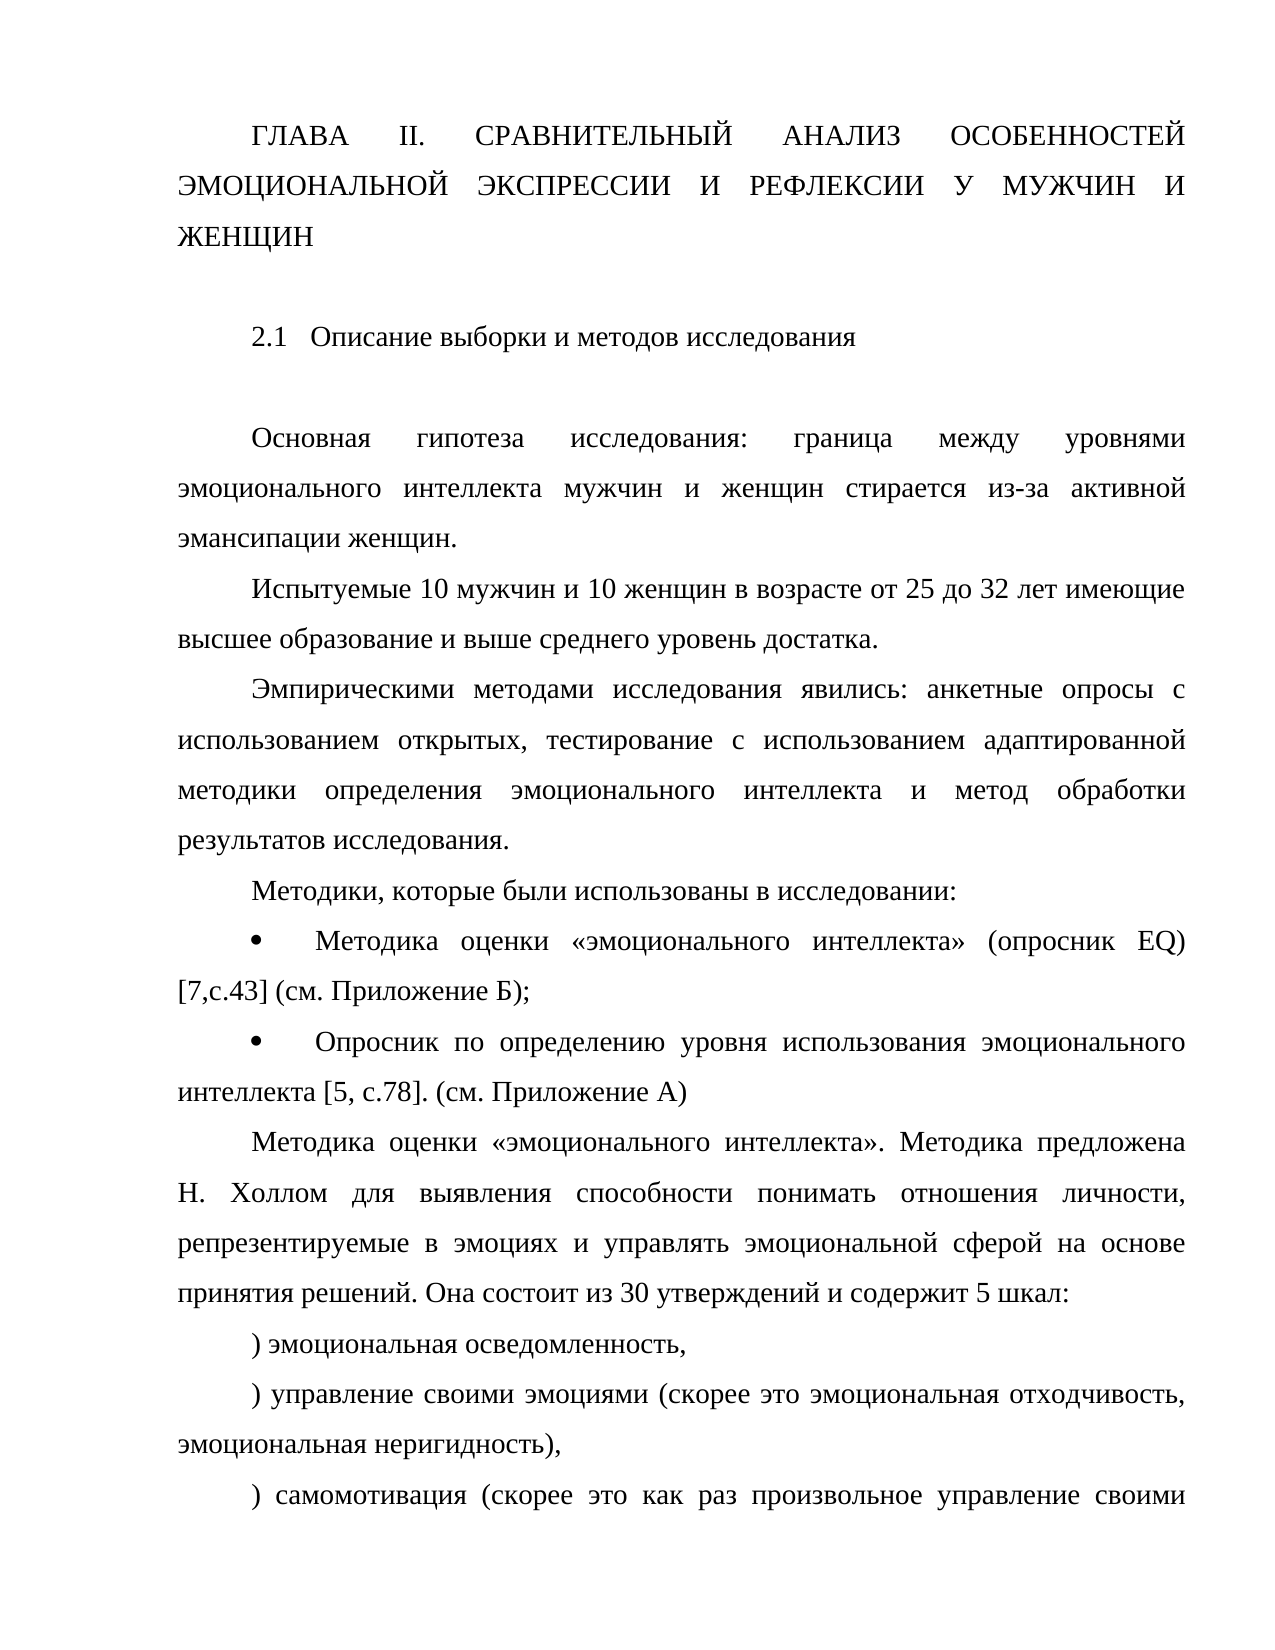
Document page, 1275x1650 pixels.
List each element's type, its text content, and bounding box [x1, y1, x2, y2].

text ) управление своими эмоциями (скорее это эмоциональная отходчивость, эмоциональная неригидность), [177, 1376, 1186, 1460]
text ГЛАВА ІІ. СРАВНИТЕЛЬНЫЙ АНАЛИЗ ОСОБЕННОСТЕЙ ЭМОЦИОНАЛЬНОЙ ЭКСПРЕССИИ И РЕФЛЕКСИИ У МУЖЧИН И ЖЕНЩИН [177, 118, 1186, 252]
text Методика оценки «эмоционального интеллекта». Методика предложена Н. Холлом для выявления способности понимать отношения личности, репрезентируемые в эмоциях и управлять эмоциональной сферой на основе принятия решений. Она состоит из 30 утверждений и содержит 5 шкал: [177, 1124, 1186, 1309]
text Методики, которые были использованы в исследовании: [177, 873, 1186, 906]
text 2.1 Описание выборки и методов исследования [177, 319, 1186, 353]
text Основная гипотеза исследования: граница между уровнями эмоционального интеллекта мужчин и женщин стирается из-за активной эмансипации женщин. [177, 420, 1186, 554]
text Испытуемые 10 мужчин и 10 женщин в возрасте от 25 до 32 лет имеющие высшее образование и выше среднего уровень достатка. [177, 571, 1186, 655]
text  Методика оценки «эмоционального интеллекта» (опросник EQ)[7,c.43] (см. Приложение Б); [177, 923, 1186, 1007]
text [177, 1477, 1186, 1510]
text ) эмоциональная осведомленность, [177, 1326, 1186, 1359]
text Эмпирическими методами исследования явились: анкетные опросы с использованием открытых, тестирование с использованием адаптированной методики определения эмоционального интеллекта и метод обработки результатов исследования. [177, 672, 1186, 856]
text  Опросник по определению уровня использования эмоционального интеллекта [5, c.78]. (см. Приложение А) [177, 1024, 1186, 1108]
